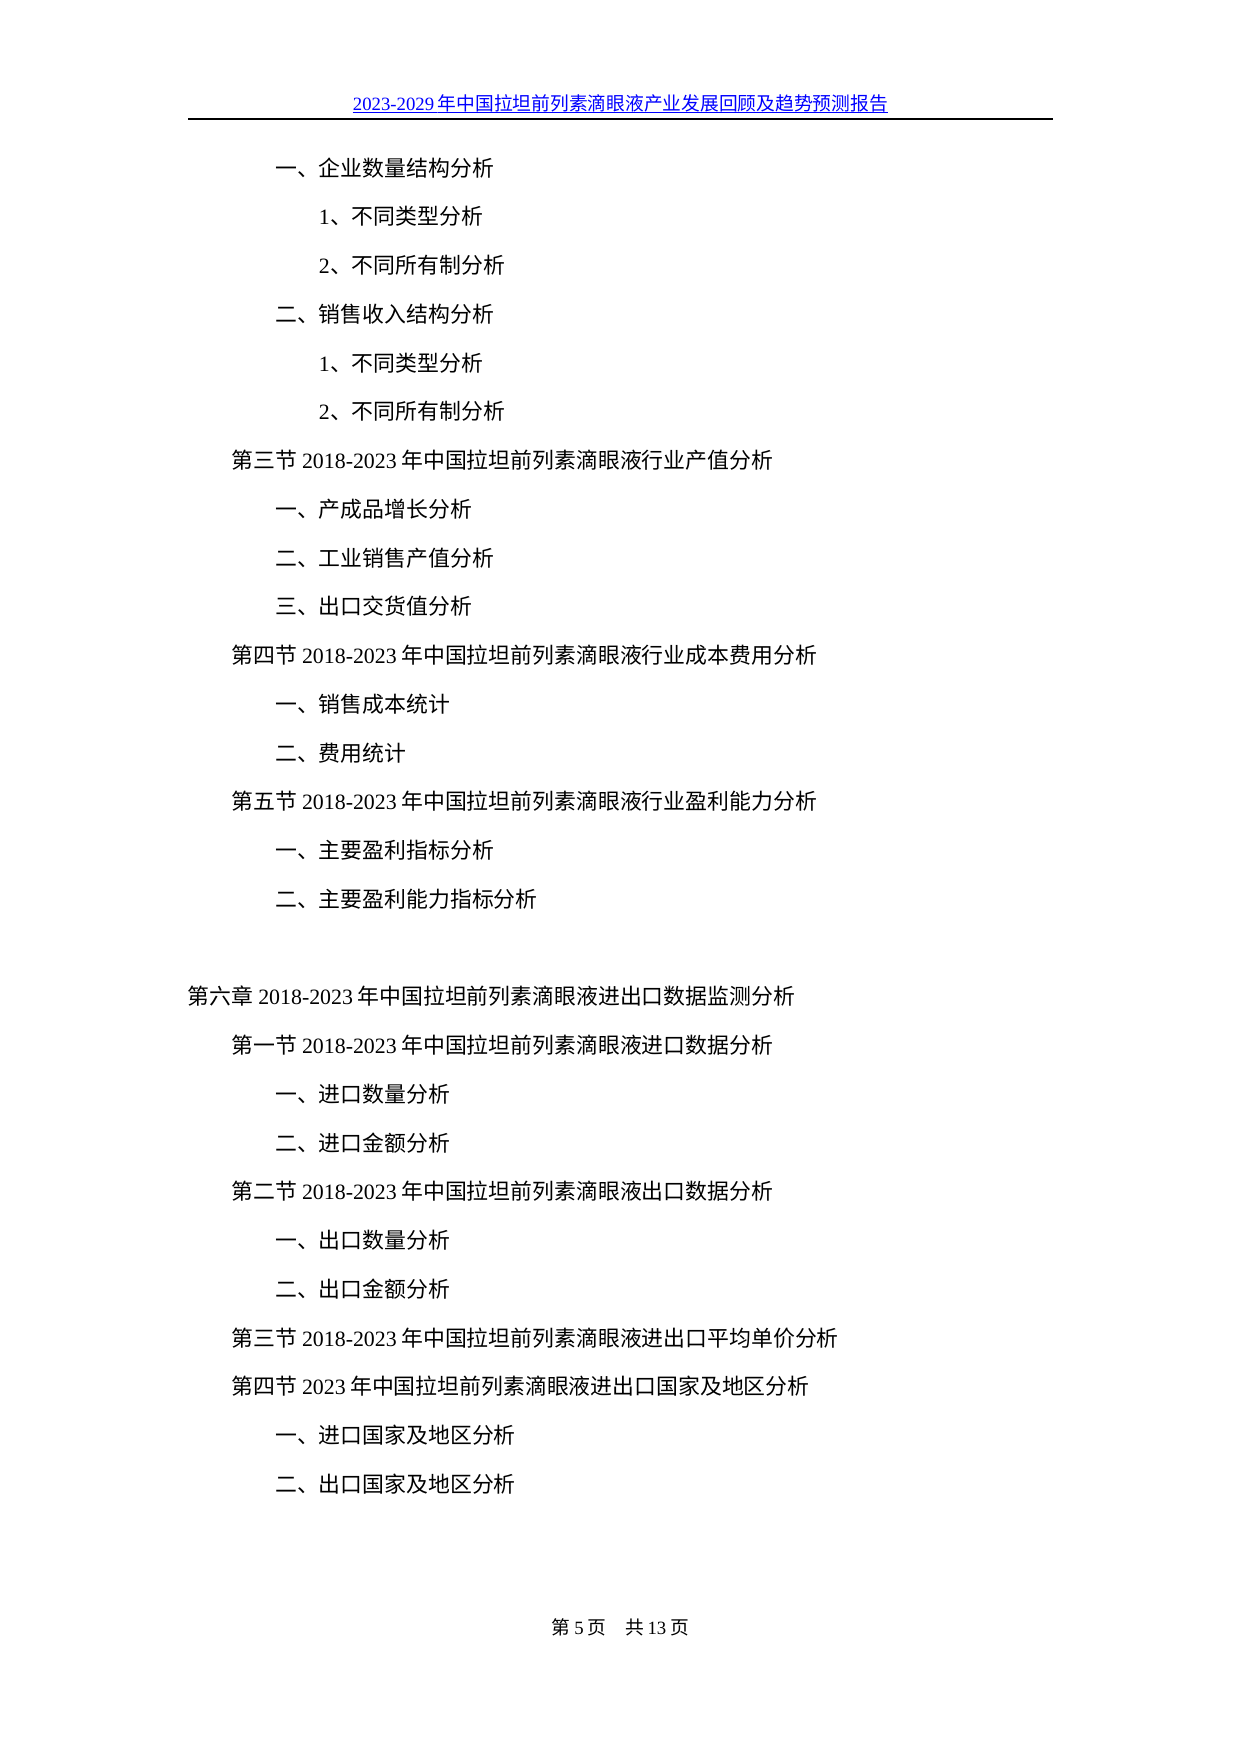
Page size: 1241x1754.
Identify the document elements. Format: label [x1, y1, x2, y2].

text [187, 150, 1053, 1499]
